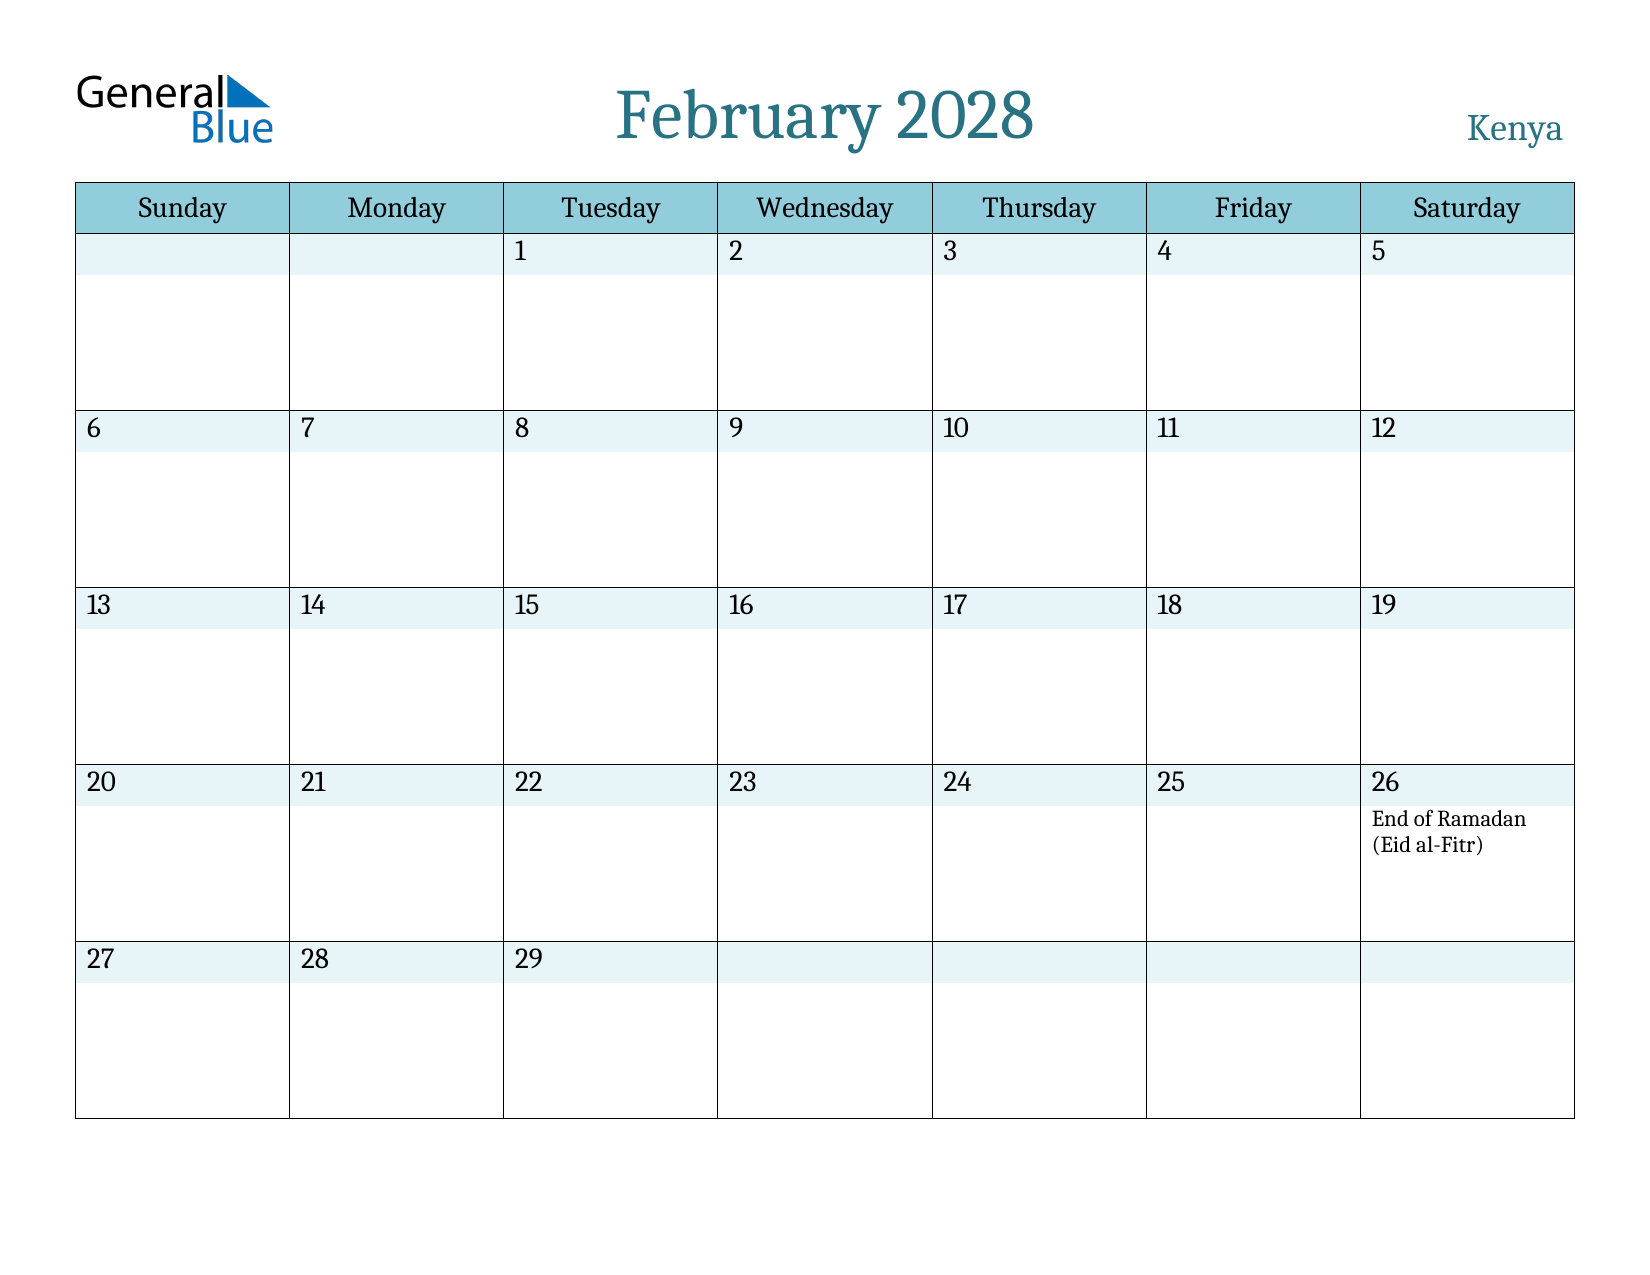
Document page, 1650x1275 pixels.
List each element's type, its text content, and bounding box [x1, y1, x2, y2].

table_header Kenya [1146, 75, 1574, 182]
table_cell End of Ramadan (Eid al-Fitr) [1361, 806, 1574, 941]
table_cell 7 [290, 411, 503, 452]
table_cell [504, 629, 717, 764]
table_cell [1147, 275, 1360, 410]
table_cell 16 [718, 588, 932, 629]
table_cell [504, 275, 717, 410]
table_cell [1147, 983, 1360, 1118]
table_cell Thursday [933, 183, 1146, 233]
table_cell [76, 629, 289, 764]
table_cell [718, 629, 932, 764]
table_cell [933, 806, 1146, 941]
table_cell 14 [290, 588, 503, 629]
table_cell [933, 275, 1146, 410]
table_cell 12 [1361, 411, 1574, 452]
table_cell [933, 629, 1146, 764]
table_cell 26 [1361, 765, 1574, 806]
table_cell [718, 275, 932, 410]
table_cell [933, 942, 1146, 983]
table_cell [76, 275, 289, 410]
table_cell 8 [504, 411, 717, 452]
table_cell [1361, 452, 1574, 587]
table_cell Tuesday [504, 183, 717, 233]
table_cell 11 [1147, 411, 1360, 452]
table_cell [76, 983, 289, 1118]
table_cell [1147, 452, 1360, 587]
table_cell [1361, 275, 1574, 410]
table_header [76, 75, 503, 182]
table_cell [290, 234, 503, 275]
table_cell Friday [1147, 183, 1360, 233]
table_cell 29 [504, 942, 717, 983]
table_cell [718, 806, 932, 941]
table_cell 13 [76, 588, 289, 629]
table_cell 27 [76, 942, 289, 983]
table_cell 3 [933, 234, 1146, 275]
table_cell 6 [76, 411, 289, 452]
table_cell 15 [504, 588, 717, 629]
table_cell [1361, 629, 1574, 764]
table_cell Monday [290, 183, 503, 233]
table_cell [718, 983, 932, 1118]
table_cell [1361, 942, 1574, 983]
table_cell [718, 452, 932, 587]
table_cell 10 [933, 411, 1146, 452]
table_cell 25 [1147, 765, 1360, 806]
table_cell [290, 806, 503, 941]
table_cell 18 [1147, 588, 1360, 629]
table_header February 2028 [504, 75, 1146, 182]
table_cell 9 [718, 411, 932, 452]
table_cell [933, 983, 1146, 1118]
table_cell 22 [504, 765, 717, 806]
table_cell [1147, 629, 1360, 764]
table_cell [1147, 806, 1360, 941]
table_cell [718, 942, 932, 983]
table_cell [290, 452, 503, 587]
table_cell 19 [1361, 588, 1574, 629]
table_cell [290, 983, 503, 1118]
table_cell 21 [290, 765, 503, 806]
table_cell 1 [504, 234, 717, 275]
table_cell [1147, 942, 1360, 983]
table_cell 5 [1361, 234, 1574, 275]
table_cell 17 [933, 588, 1146, 629]
table_cell [933, 452, 1146, 587]
table_cell [504, 983, 717, 1118]
picture [77, 75, 273, 143]
table_cell 20 [76, 765, 289, 806]
table_cell Wednesday [718, 183, 932, 233]
table_cell 2 [718, 234, 932, 275]
table_cell [504, 806, 717, 941]
table_cell [76, 806, 289, 941]
table_cell 24 [933, 765, 1146, 806]
table_cell [290, 629, 503, 764]
table_cell 23 [718, 765, 932, 806]
table_cell Sunday [76, 183, 289, 233]
table_cell [290, 275, 503, 410]
table_cell [76, 234, 289, 275]
table_cell [504, 452, 717, 587]
table_cell [76, 452, 289, 587]
table_cell [1361, 983, 1574, 1118]
table_cell Saturday [1361, 183, 1574, 233]
table_cell 4 [1147, 234, 1360, 275]
table_cell 28 [290, 942, 503, 983]
